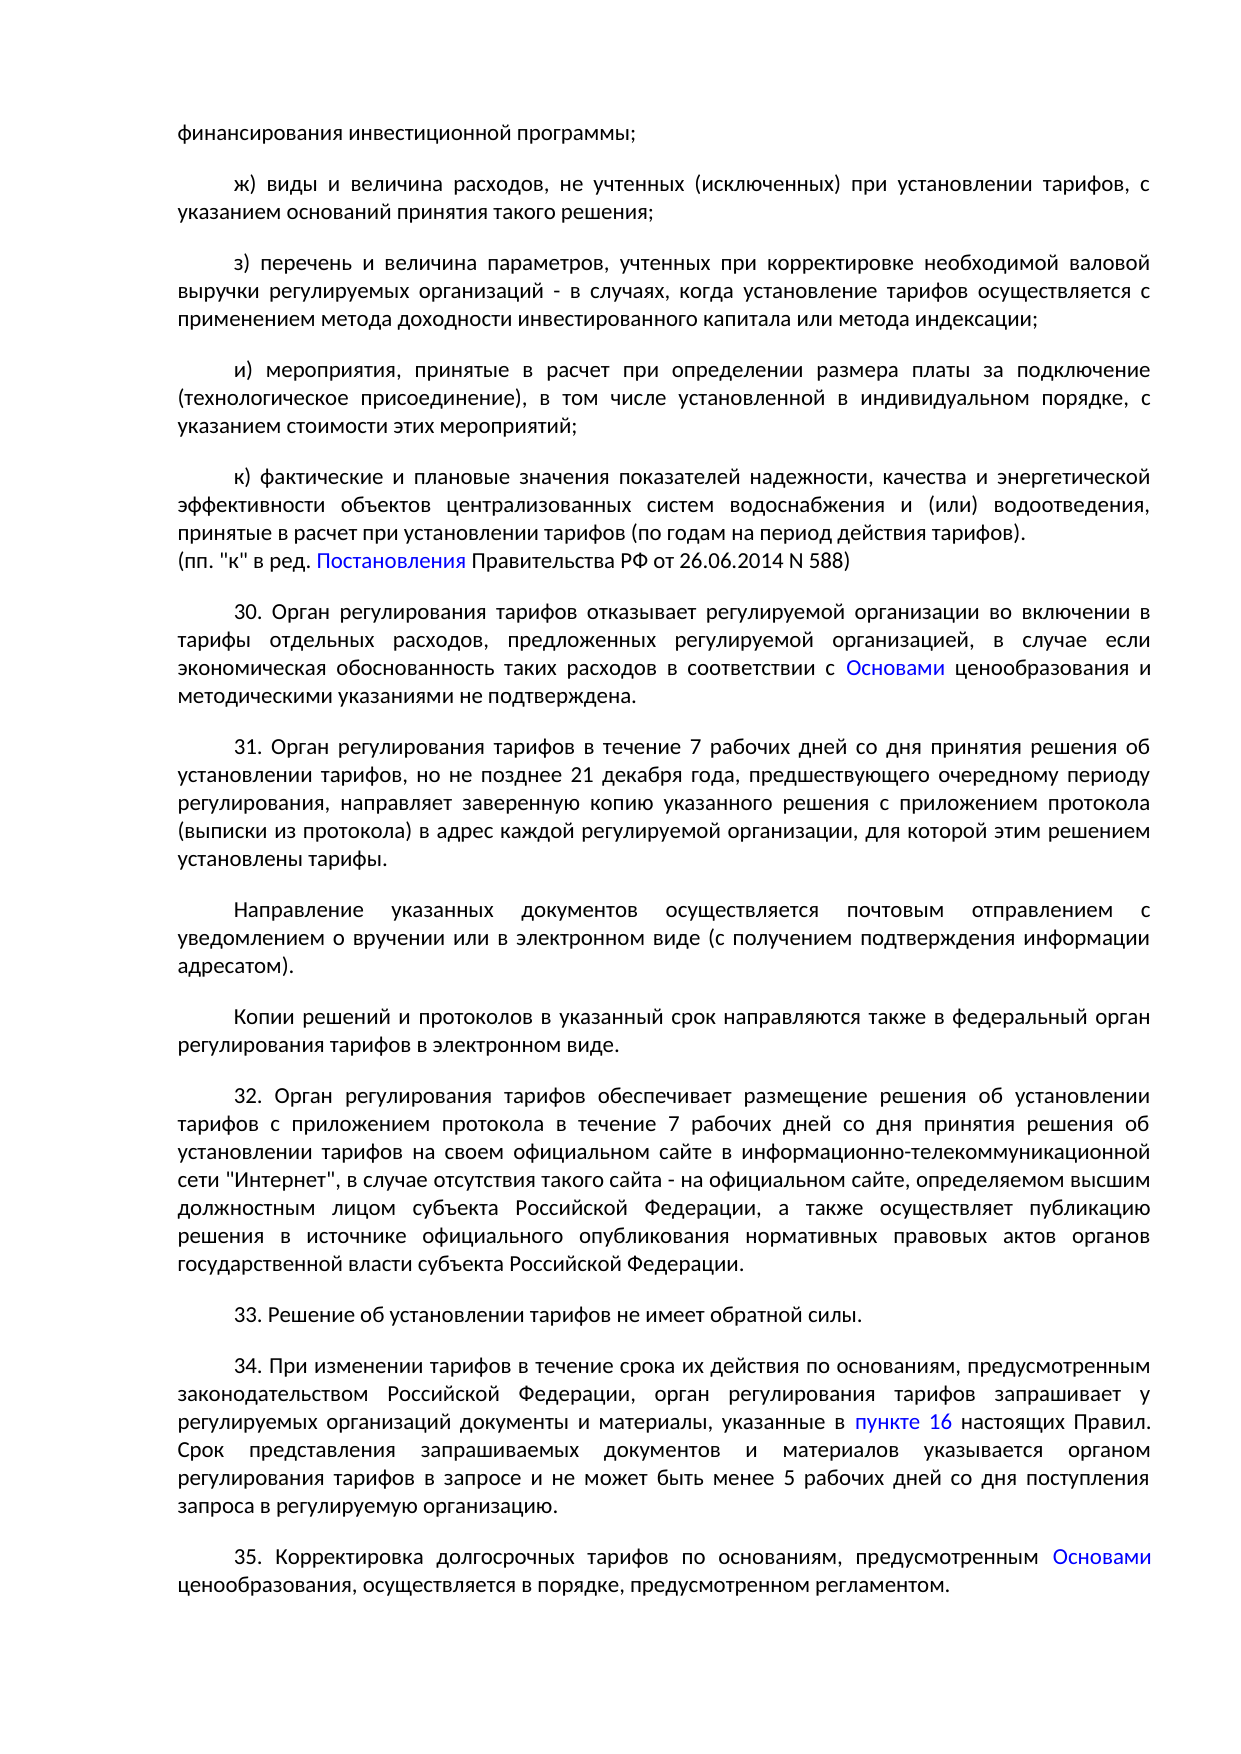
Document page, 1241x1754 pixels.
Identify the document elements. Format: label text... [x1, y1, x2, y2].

text к) фактические и плановые значения показателей надежности, качества и энергетической эффективности объектов централизованных систем водоснабжения и (или) водоотведения, принятые в расчет при установлении тарифов (по годам на период действия тарифов). [177, 462, 1152, 546]
text 34. При изменении тарифов в течение срока их действия по основаниям, предусмотренным законодательством Российской Федерации, орган регулирования тарифов запрашивает у регулируемых организаций документы и материалы, указанные в пункте 16 настоящих Правил. Срок представления запрашиваемых документов и материалов указывается органом регулирования тарифов в запросе и не может быть менее 5 рабочих дней со дня поступления запроса в регулируемую организацию. [177, 1351, 1152, 1519]
text и) мероприятия, принятые в расчет при определении размера платы за подключение (технологическое присоединение), в том числе установленной в индивидуальном порядке, с указанием стоимости этих мероприятий; [177, 355, 1152, 439]
text ж) виды и величина расходов, не учтенных (исключенных) при установлении тарифов, с указанием оснований принятия такого решения; [177, 169, 1152, 225]
text 32. Орган регулирования тарифов обеспечивает размещение решения об установлении тарифов с приложением протокола в течение 7 рабочих дней со дня принятия решения об установлении тарифов на своем официальном сайте в информационно-телекоммуникационной сети "Интернет", в случае отсутствия такого сайта - на официальном сайте, определяемом высшим должностным лицом субъекта Российской Федерации, а также осуществляет публикацию решения в источнике официального опубликования нормативных правовых актов органов государственной власти субъекта Российской Федерации. [177, 1081, 1152, 1277]
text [177, 118, 1152, 146]
text Направление указанных документов осуществляется почтовым отправлением с уведомлением о вручении или в электронном виде (с получением подтверждения информации адресатом). [177, 895, 1152, 979]
text 33. Решение об установлении тарифов не имеет обратной силы. [177, 1300, 1152, 1328]
text Копии решений и протоколов в указанный срок направляются также в федеральный орган регулирования тарифов в электронном виде. [177, 1002, 1152, 1058]
text (пп. "к" в ред. Постановления Правительства РФ от 26.06.2014 N 588) [177, 546, 1152, 574]
text 31. Орган регулирования тарифов в течение 7 рабочих дней со дня принятия решения об установлении тарифов, но не позднее 21 декабря года, предшествующего очередному периоду регулирования, направляет заверенную копию указанного решения с приложением протокола (выписки из протокола) в адрес каждой регулируемой организации, для которой этим решением установлены тарифы. [177, 732, 1152, 872]
text 30. Орган регулирования тарифов отказывает регулируемой организации во включении в тарифы отдельных расходов, предложенных регулируемой организацией, в случае если экономическая обоснованность таких расходов в соответствии с Основами ценообразования и методическими указаниями не подтверждена. [177, 597, 1152, 709]
text з) перечень и величина параметров, учтенных при корректировке необходимой валовой выручки регулируемых организаций - в случаях, когда установление тарифов осуществляется с применением метода доходности инвестированного капитала или метода индексации; [177, 248, 1152, 332]
text 35. Корректировка долгосрочных тарифов по основаниям, предусмотренным Основами ценообразования, осуществляется в порядке, предусмотренном регламентом. [177, 1542, 1152, 1598]
